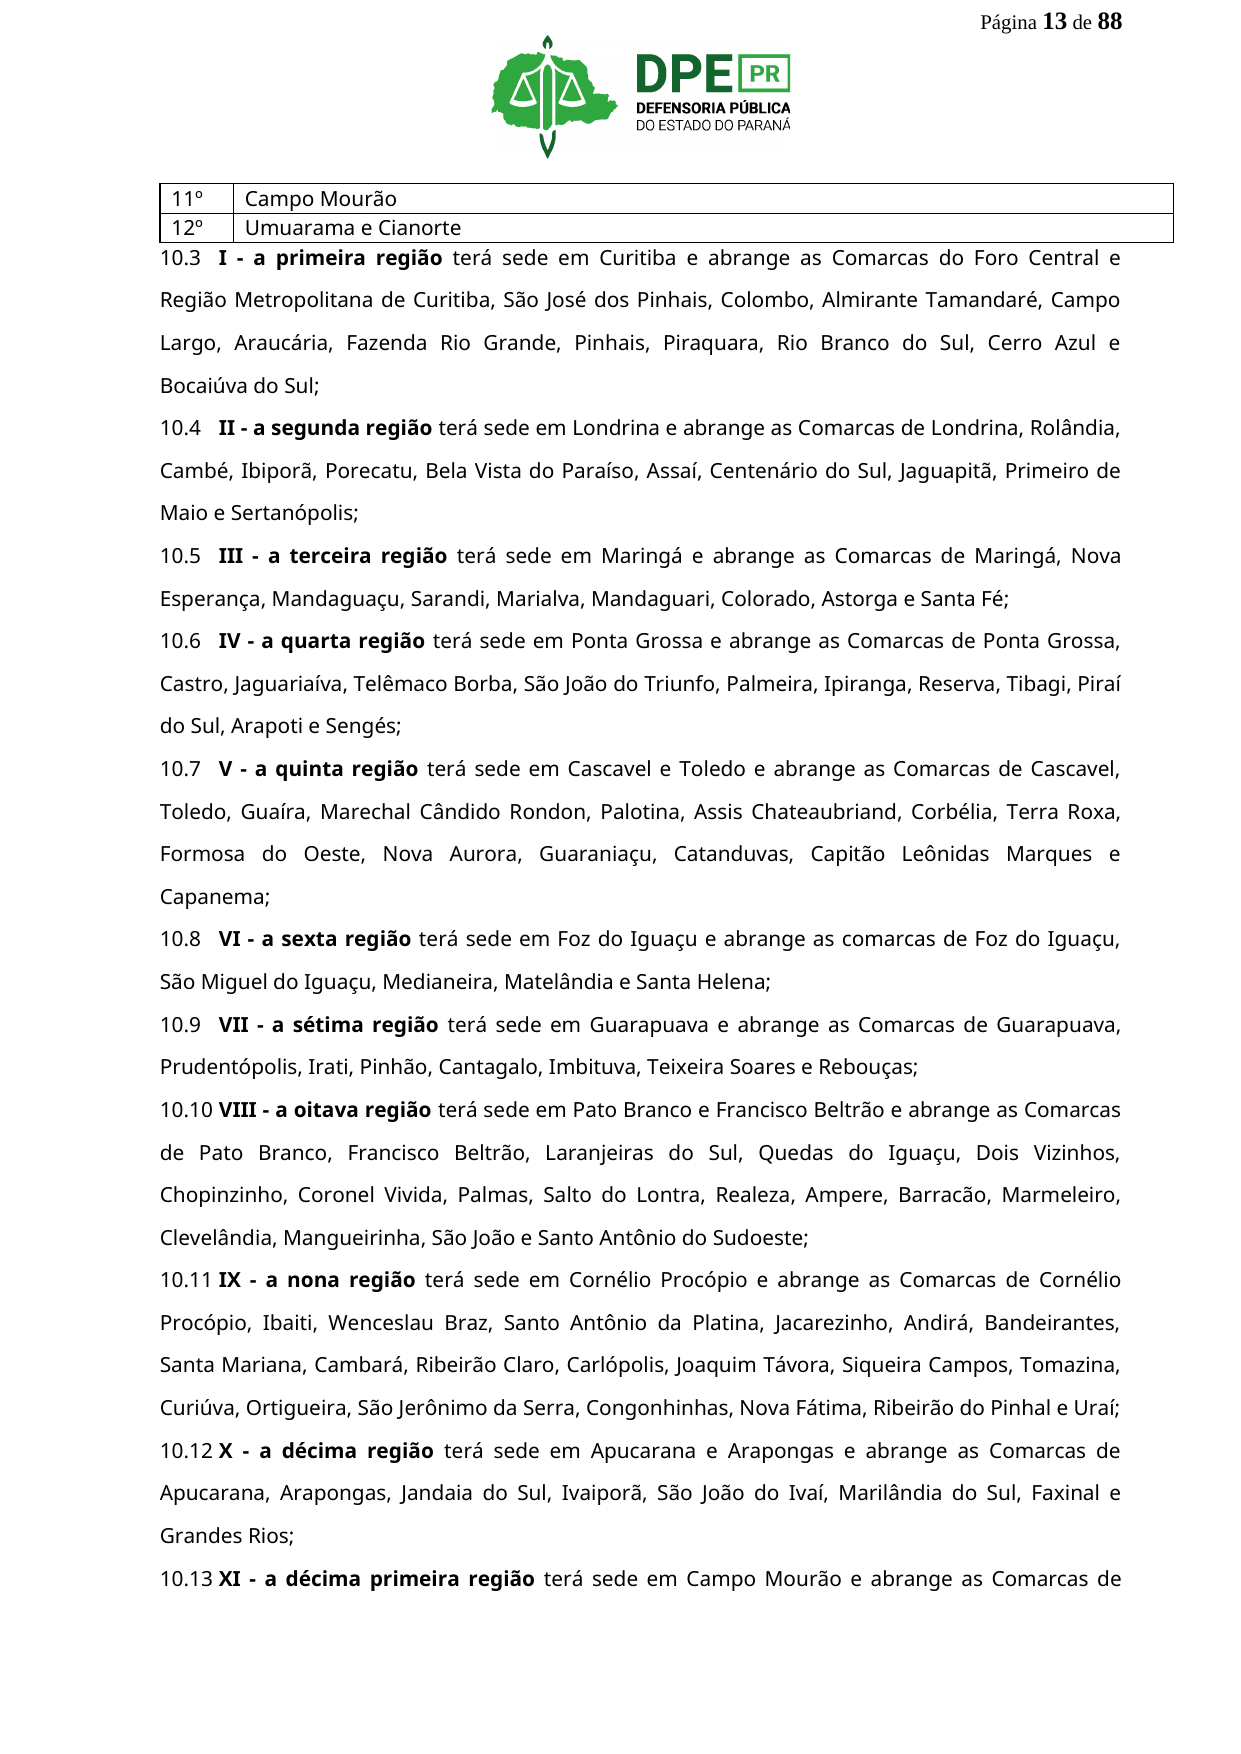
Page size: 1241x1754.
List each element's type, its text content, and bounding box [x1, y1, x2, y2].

list IX - a nona região terá sede em Cornélio Procópio e abrange as Comarcas de Cornélio Procópio, Ibaiti, Wenceslau Braz, Santo Antônio da Platina, Jacarezinho, Andirá, Bandeirantes, Santa Mariana, Cambará, Ribeirão Claro, Carlópolis, Joaquim Távora, Siqueira Campos, Tomazina, Curiúva, Ortigueira, São Jerônimo da Serra, Congonhinhas, Nova Fátima, Ribeirão do Pinhal e Uraí; [159, 1265, 1122, 1422]
table_cell 11º [161, 184, 233, 212]
list VII - a sétima região terá sede em Guarapuava e abrange as Comarcas de Guarapuava, Prudentópolis, Irati, Pinhão, Cantagalo, Imbituva, Teixeira Soares e Rebouças; [159, 1010, 1122, 1081]
list I - a primeira região terá sede em Curitiba e abrange as Comarcas do Foro Central e Região Metropolitana de Curitiba, São José dos Pinhais, Colombo, Almirante Tamandaré, Campo Largo, Araucária, Fazenda Rio Grande, Pinhais, Piraquara, Rio Branco do Sul, Cerro Azul e Bocaiúva do Sul; [159, 243, 1122, 399]
list II - a segunda região terá sede em Londrina e abrange as Comarcas de Londrina, Rolândia, Cambé, Ibiporã, Porecatu, Bela Vista do Paraíso, Assaí, Centenário do Sul, Jaguapitã, Primeiro de Maio e Sertanópolis; [159, 413, 1122, 527]
picture [491, 35, 790, 159]
list V - a quinta região terá sede em Cascavel e Toledo e abrange as Comarcas de Cascavel, Toledo, Guaíra, Marechal Cândido Rondon, Palotina, Assis Chateaubriand, Corbélia, Terra Roxa, Formosa do Oeste, Nova Aurora, Guaraniaçu, Catanduvas, Capitão Leônidas Marques e Capanema; [159, 754, 1122, 910]
list X - a décima região terá sede em Apucarana e Arapongas e abrange as Comarcas de Apucarana, Arapongas, Jandaia do Sul, Ivaiporã, São João do Ivaí, Marilândia do Sul, Faxinal e Grandes Rios; [159, 1436, 1122, 1549]
list IV - a quarta região terá sede em Ponta Grossa e abrange as Comarcas de Ponta Grossa, Castro, Jaguariaíva, Telêmaco Borba, São João do Triunfo, Palmeira, Ipiranga, Reserva, Tibagi, Piraí do Sul, Arapoti e Sengés; [159, 626, 1122, 740]
list III - a terceira região terá sede em Maringá e abrange as Comarcas de Maringá, Nova Esperança, Mandaguaçu, Sarandi, Marialva, Mandaguari, Colorado, Astorga e Santa Fé; [159, 541, 1122, 612]
list VI - a sexta região terá sede em Foz do Iguaçu e abrange as comarcas de Foz do Iguaçu, São Miguel do Iguaçu, Medianeira, Matelândia e Santa Helena; [159, 924, 1122, 996]
table_cell Campo Mourão [234, 184, 1173, 212]
table_cell 12º [161, 214, 233, 242]
list VIII - a oitava região terá sede em Pato Branco e Francisco Beltrão e abrange as Comarcas de Pato Branco, Francisco Beltrão, Laranjeiras do Sul, Quedas do Iguaçu, Dois Vizinhos, Chopinzinho, Coronel Vivida, Palmas, Salto do Lontra, Realeza, Ampere, Barracão, Marmeleiro, Clevelândia, Mangueirinha, São João e Santo Antônio do Sudoeste; [159, 1095, 1122, 1251]
table_cell Umuarama e Cianorte [234, 214, 1173, 242]
